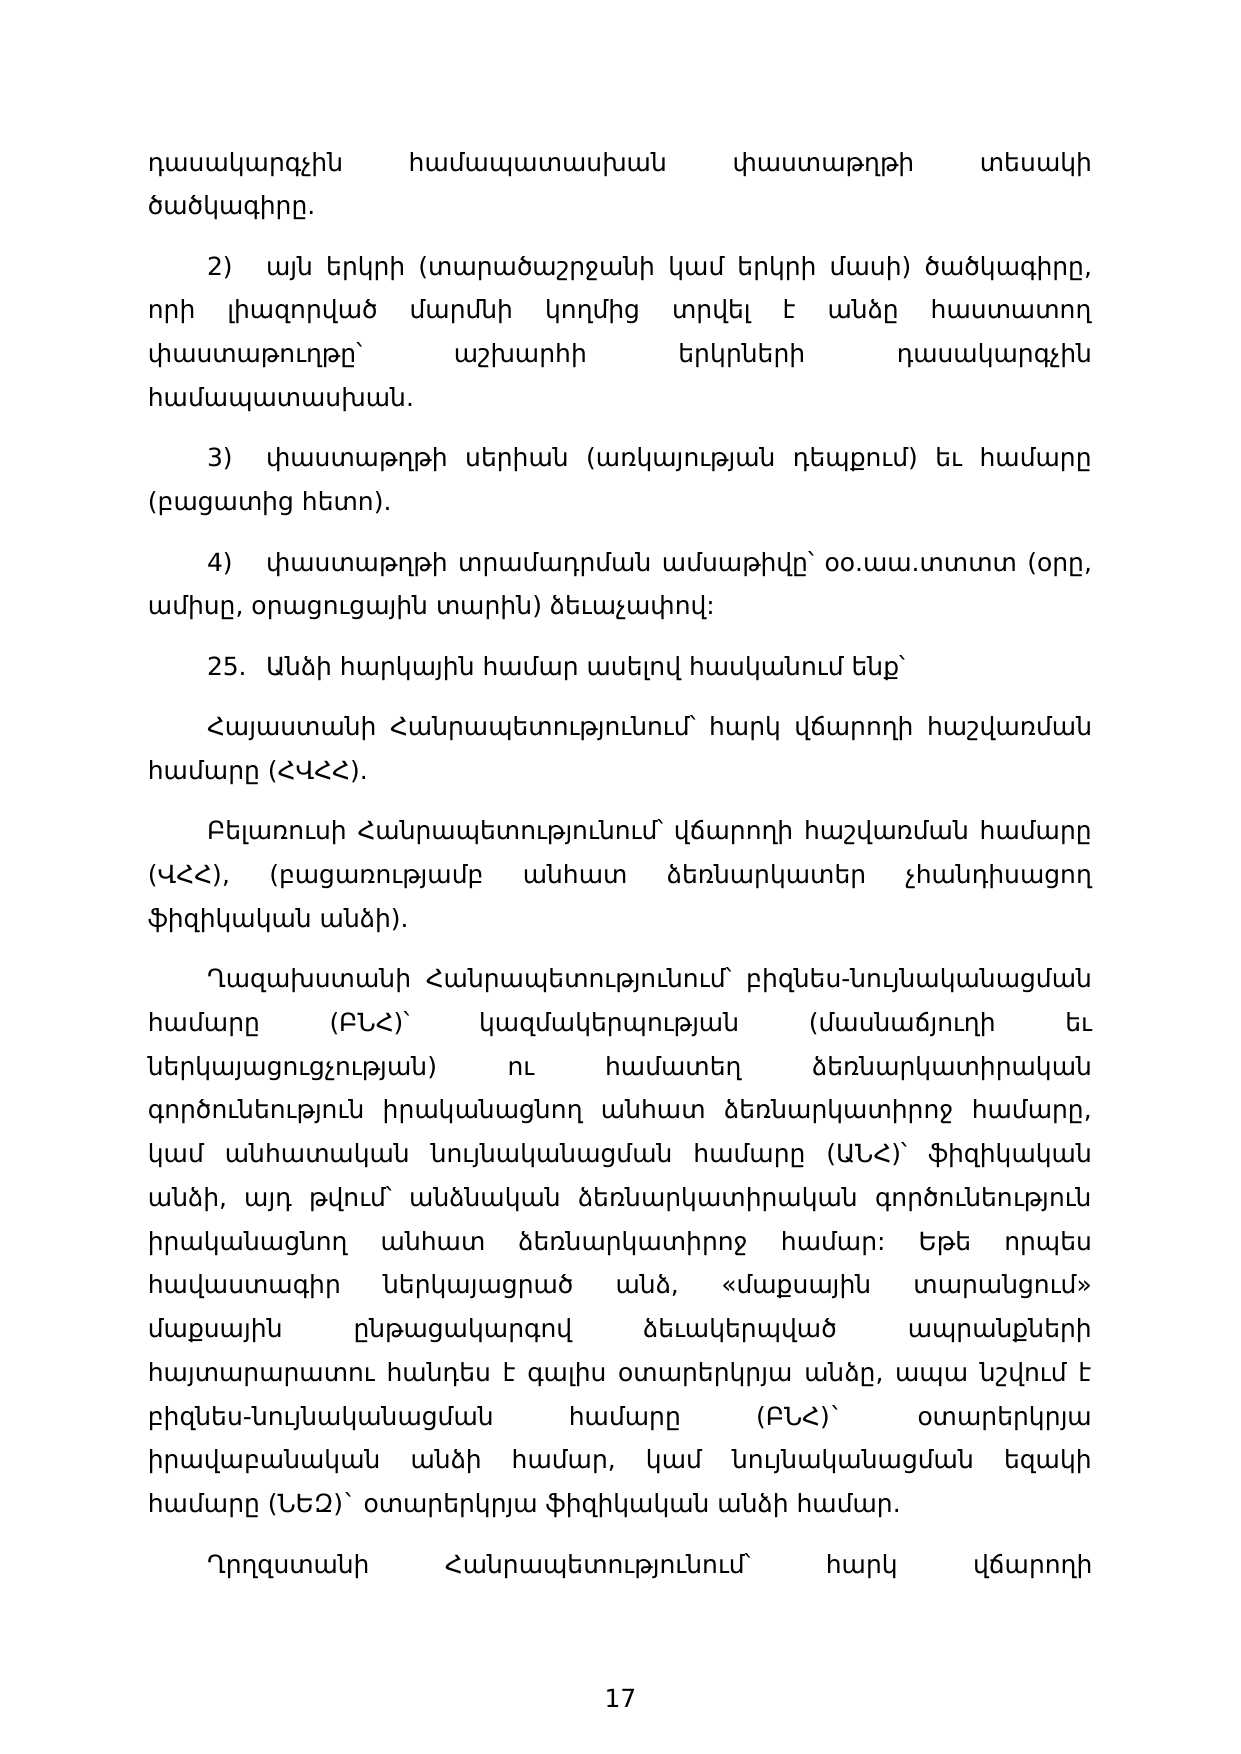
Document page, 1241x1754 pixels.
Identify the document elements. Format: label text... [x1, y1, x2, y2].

text 25. Անձի հարկային համար ասելով հասկանում ենք՝ [148, 652, 1092, 681]
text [148, 148, 1092, 221]
text Բելառուսի Հանրապետությունում՝ վճարողի հաշվառման համարը (ՎՀՀ), (բացառությամբ անհատ ձեռնարկատեր չհանդիսացող ֆիզիկական անձի). [148, 816, 1092, 933]
text 3) փաստաթղթի սերիան (առկայության դեպքում) եւ համարը (բացատից հետո). [148, 443, 1092, 516]
text Ղազախստանի Հանրապետությունում՝ բիզնես-նույնականացման համարը (ԲՆՀ)՝ կազմակերպության (մասնաճյուղի եւ ներկայացուցչության) ու համատեղ ձեռնարկատիրական գործունեություն իրականացնող անհատ ձեռնարկատիրոջ համարը, կամ անհատական նույնականացման համարը (ԱՆՀ)՝ ֆիզիկական անձի, այդ թվում՝ անձնական ձեռնարկատիրական գործունեություն իրականացնող անհատ ձեռնարկատիրոջ համար: Եթե որպես հավաստագիր ներկայացրած անձ, «մաքսային տարանցում» մաքսային ընթացակարգով ձեւակերպված ապրանքների հայտարարատու հանդես է գալիս օտարերկրյա անձը, ապա նշվում է բիզնես-նույնականացման համարը (ԲՆՀ)` օտարերկրյա իրավաբանական անձի համար, կամ նույնականացման եզակի համարը (ՆԵԶ)` օտարերկրյա ֆիզիկական անձի համար. [148, 964, 1092, 1518]
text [148, 1550, 1092, 1579]
text 4) փաստաթղթի տրամադրման ամսաթիվը՝ օօ.աա.տտտտ (օրը, ամիսը, օրացուցային տարին) ձեւաչափով: [148, 548, 1092, 621]
text 2) այն երկրի (տարածաշրջանի կամ երկրի մասի) ծածկագիրը, որի լիազորված մարմնի կողմից տրվել է անձը հաստատող փաստաթուղթը՝ աշխարհի երկրների դասակարգչին համապատասխան. [148, 252, 1092, 412]
text Հայաստանի Հանրապետությունում՝ հարկ վճարողի հաշվառման համարը (ՀՎՀՀ). [148, 712, 1092, 785]
